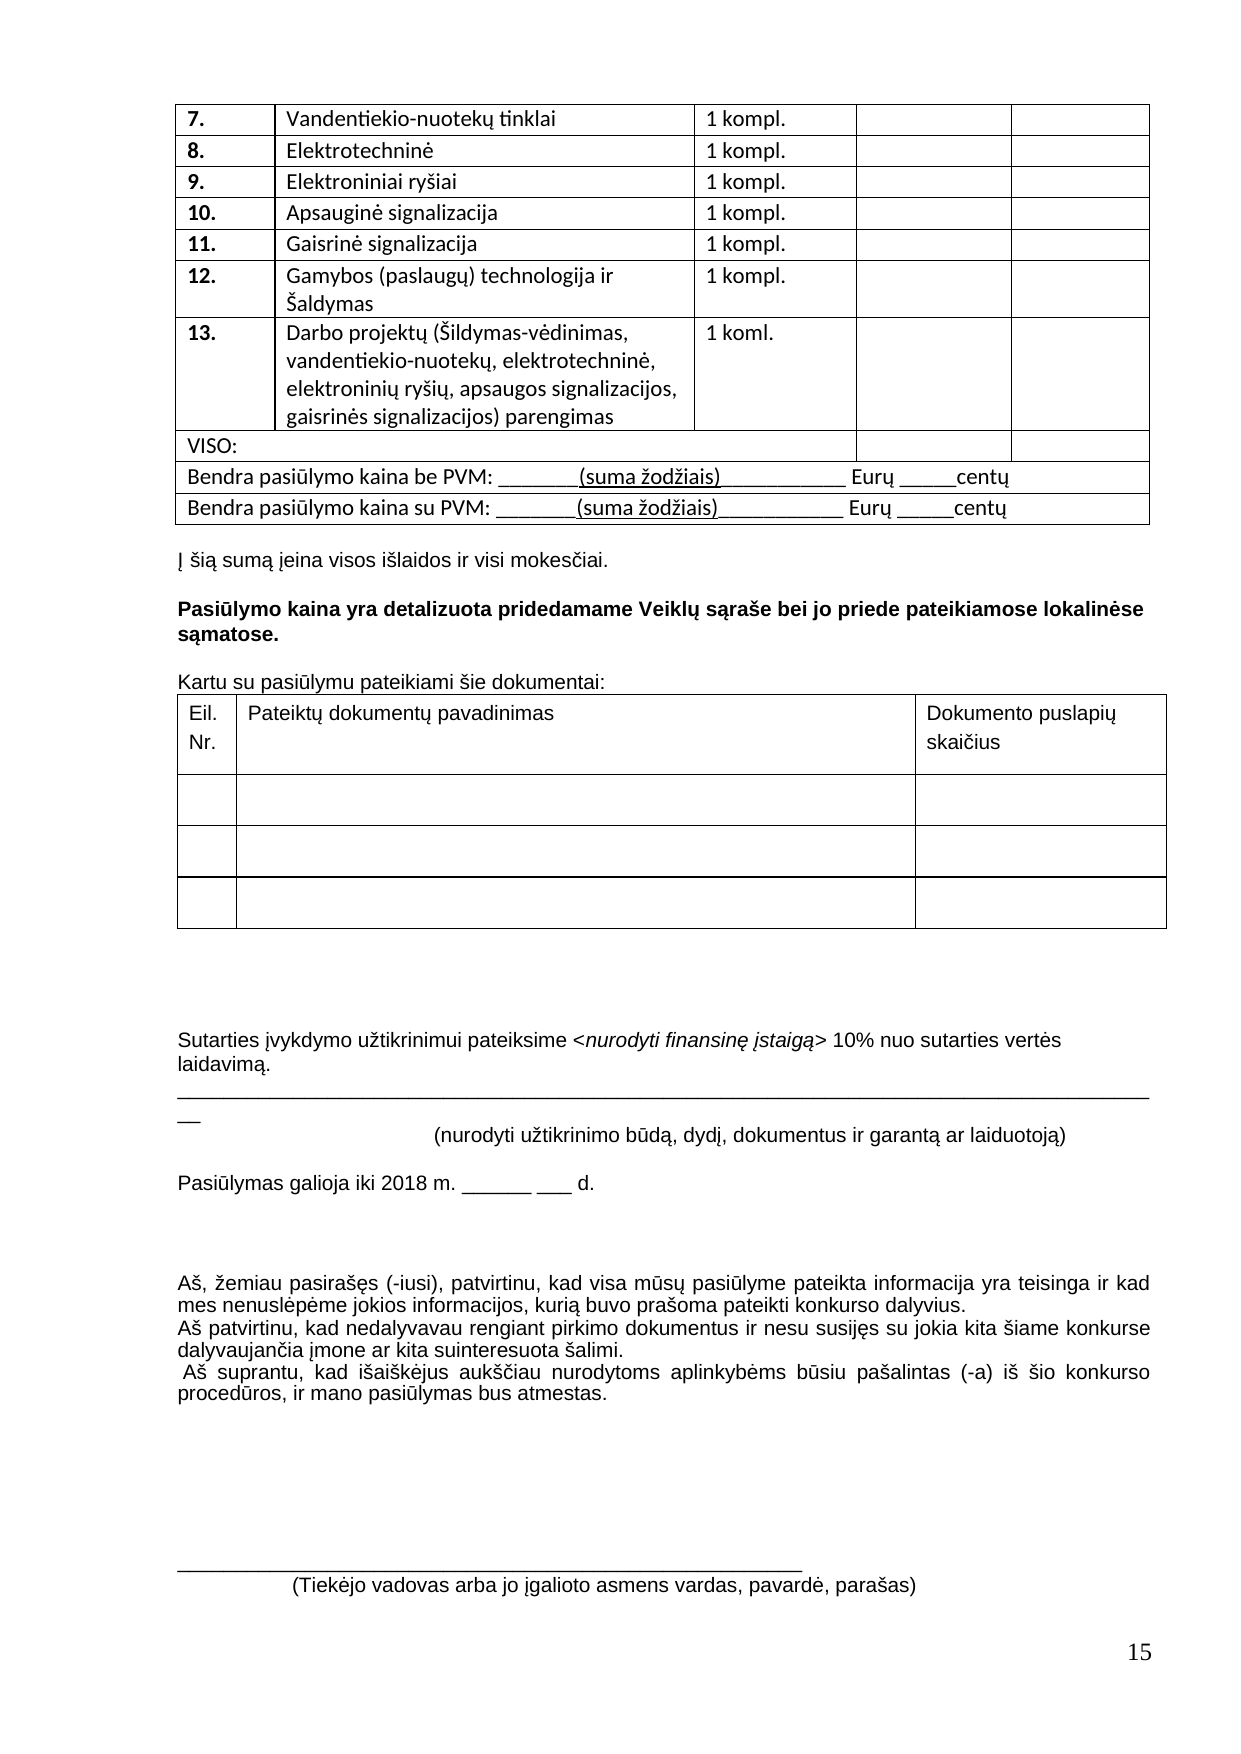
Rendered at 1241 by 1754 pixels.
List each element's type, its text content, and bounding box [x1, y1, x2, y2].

table_cell [1012, 167, 1149, 197]
table_cell [857, 261, 1011, 317]
text (Tiekėjo vadovas arba jo įgalioto asmens vardas, pavardė, parašas) [292, 1573, 1152, 1597]
table_cell 12. [176, 261, 274, 317]
table_header Dokumento puslapių skaičius [916, 695, 1166, 774]
table_cell 1 kompl. [695, 198, 856, 228]
table_cell [237, 775, 915, 825]
table_cell [857, 136, 1011, 166]
table_cell [237, 826, 915, 876]
table_cell 1 kompl. [695, 105, 856, 135]
table_cell Gamybos (paslaugų) technologija ir Šaldymas [276, 261, 694, 317]
table_cell [1012, 198, 1149, 228]
table_cell 1 kompl. [695, 261, 856, 317]
text ______________________________________________________________________________________ [177, 1076, 1152, 1123]
table_cell 1 koml. [695, 318, 856, 430]
table_cell Apsauginė signalizacija [276, 198, 694, 228]
table_cell Elektrotechninė [276, 136, 694, 166]
table_cell Gaisrinė signalizacija [276, 230, 694, 260]
table_cell 1 kompl. [695, 230, 856, 260]
table_cell Bendra pasiūlymo kaina su PVM: _______(suma žodžiais)___________ Eurų _____centų [176, 494, 1149, 524]
table_cell [857, 230, 1011, 260]
table_cell 1 kompl. [695, 136, 856, 166]
list šią sumą įeina visos išlaidos ir visi mokesčiai. [177, 549, 1152, 572]
text (nurodyti užtikrinimo būdą, dydį, dokumentus ir garantą ar laiduotoją) [433, 1123, 1152, 1147]
table_cell Elektroniniai ryšiai [276, 167, 694, 197]
text Pasiūlymo kaina yra detalizuota pridedamame Veiklų sąraše bei jo priede pateikiamose lokalinėse sąmatose. [177, 598, 1152, 645]
table_cell [916, 878, 1166, 927]
table_cell 9. [176, 167, 274, 197]
table_cell [1012, 105, 1149, 135]
text Aš, žemiau pasirašęs (-iusi), patvirtinu, kad visa mūsų pasiūlyme pateikta informacija yra teisinga ir kad mes nenuslėpėme jokios informacijos, kurią buvo prašoma pateikti konkurso dalyvius. [177, 1272, 1152, 1317]
table_cell [916, 826, 1166, 876]
table_cell VISO: [176, 431, 856, 461]
text Sutarties įvykdymo užtikrinimui pateiksime <nurodyti finansinę įstaigą> 10% nuo sutarties vertės laidavimą. [177, 1028, 1152, 1076]
table_cell [857, 431, 1011, 461]
table_cell 8. [176, 136, 274, 166]
table_cell [1012, 431, 1149, 461]
table_cell 13. [176, 318, 274, 430]
text Aš suprantu, kad išaiškėjus aukščiau nurodytoms aplinkybėms būsiu pašalintas (-a) iš šio konkurso procedūros, ir mano pasiūlymas bus atmestas. [177, 1362, 1152, 1405]
table_cell [857, 198, 1011, 228]
table_cell [857, 167, 1011, 197]
text Kartu su pasiūlymu pateikiami šie dokumentai: [177, 670, 1152, 694]
table_cell [1012, 318, 1149, 430]
table_cell [178, 826, 236, 876]
table_cell Bendra pasiūlymo kaina be PVM: _______(suma žodžiais)___________ Eurų _____centų [176, 462, 1149, 492]
table_cell [1012, 261, 1149, 317]
table_cell 7. [176, 105, 274, 135]
table_cell [857, 105, 1011, 135]
text Pasiūlymas galioja iki 2018 m. ______ ___ d. [177, 1171, 1152, 1195]
table_header Eil.Nr. [178, 695, 236, 774]
table_cell [178, 878, 236, 927]
text ______________________________________________________ [177, 1550, 1152, 1573]
table_cell 11. [176, 230, 274, 260]
table_cell 10. [176, 198, 274, 228]
table_cell [1012, 136, 1149, 166]
table_cell 1 kompl. [695, 167, 856, 197]
table_cell [1012, 230, 1149, 260]
table_cell [237, 878, 915, 927]
text Aš patvirtinu, kad nedalyvavau rengiant pirkimo dokumentus ir nesu susijęs su jokia kita šiame konkurse dalyvaujančia įmone ar kita suinteresuota šalimi. [177, 1317, 1152, 1362]
table_cell [178, 775, 236, 825]
table_cell [857, 318, 1011, 430]
table_cell Darbo projektų (Šildymas-vėdinimas, vandentiekio-nuotekų, elektrotechninė, elektroninių ryšių, apsaugos signalizacijos, gaisrinės signalizacijos) parengimas [276, 318, 694, 430]
table_header Pateiktų dokumentų pavadinimas [237, 695, 915, 774]
table_cell Vandentiekio-nuotekų tinklai [276, 105, 694, 135]
table_cell [916, 775, 1166, 825]
